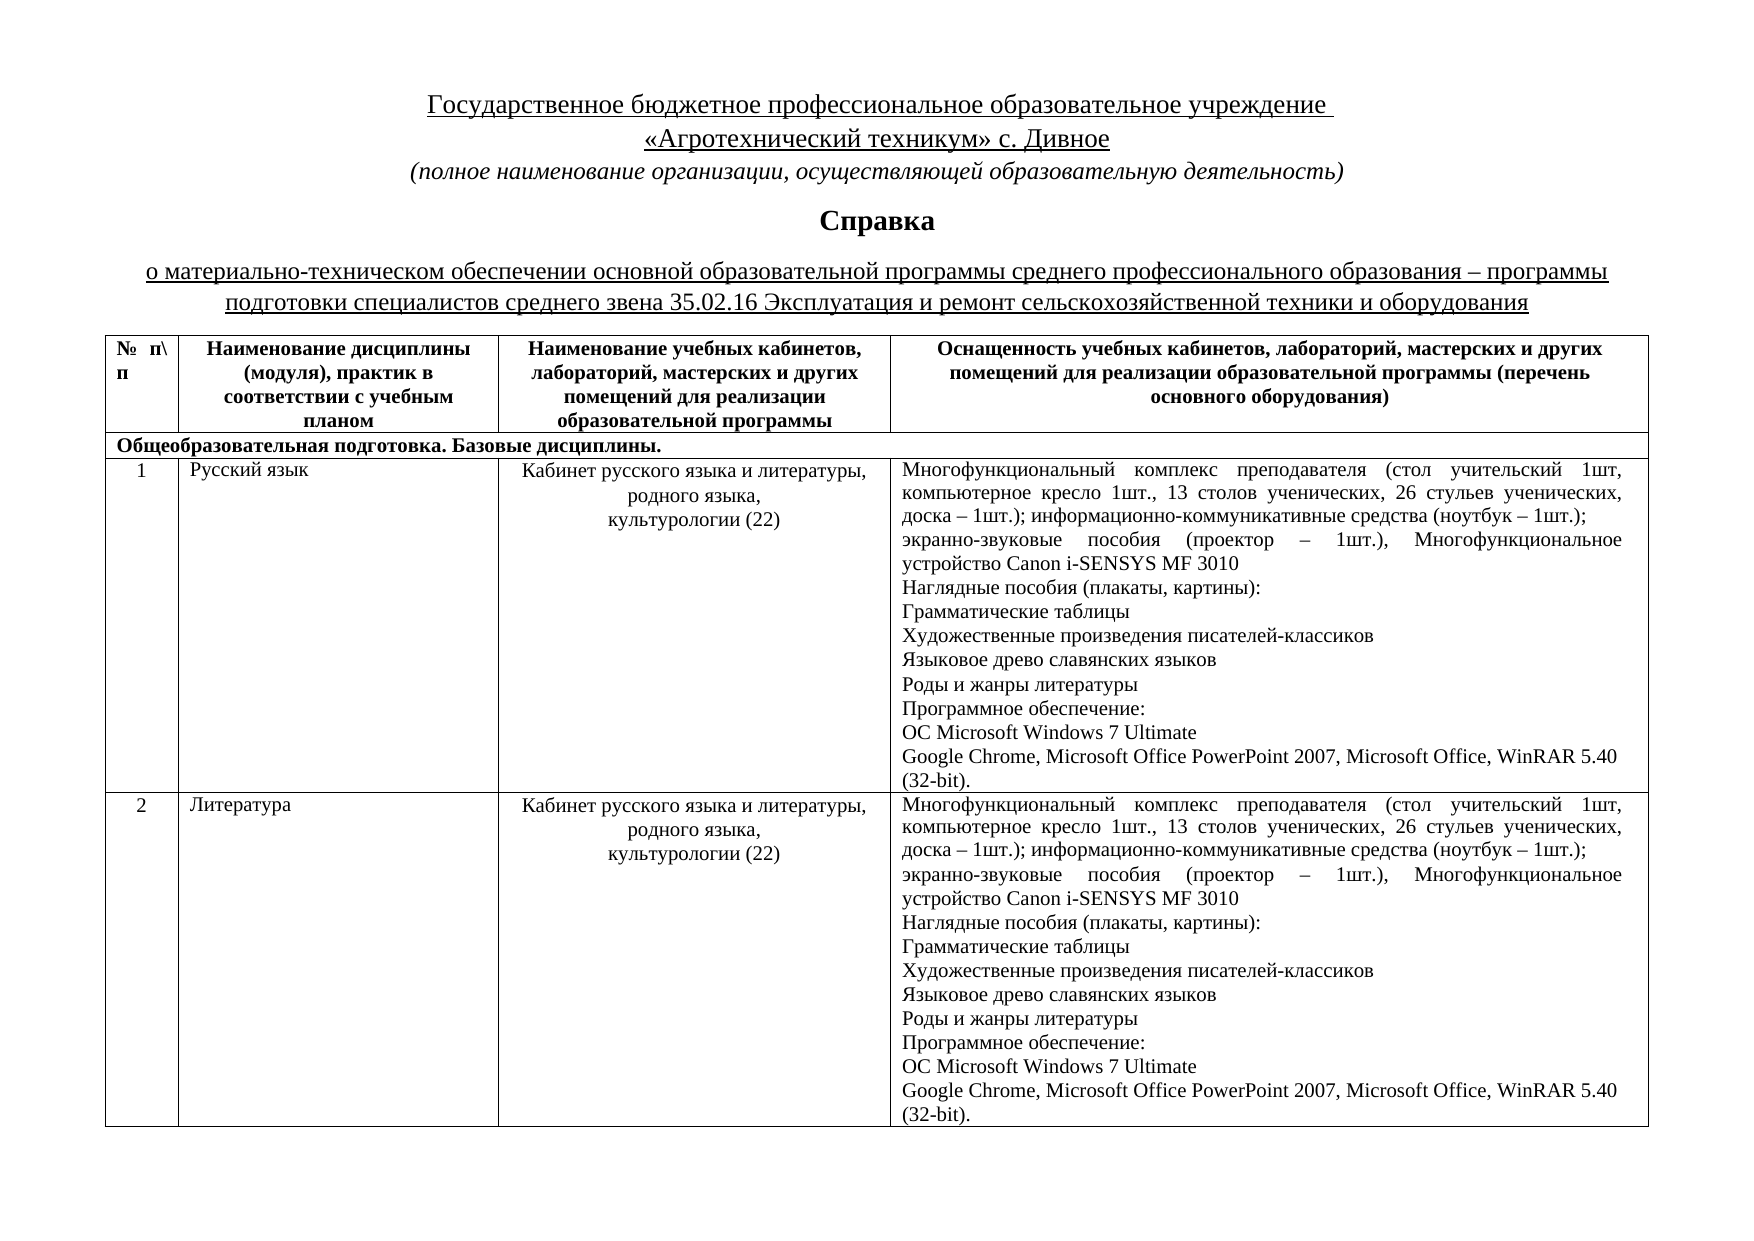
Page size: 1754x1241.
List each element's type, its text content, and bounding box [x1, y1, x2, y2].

text «Агротехнический техникум» с. Дивное [118, 122, 1636, 153]
table_header № п\п [106, 336, 178, 432]
table_cell Кабинет русского языка и литературы, родного языка, культурологии (22) [499, 459, 890, 792]
table_header Оснащенность учебных кабинетов, лабораторий, мастерских и других помещений для реализации образовательной программы (перечень основного оборудования) [891, 336, 1648, 432]
table_cell Многофункциональный комплекс преподавателя (стол учительский 1шт, компьютерное кресло 1шт., 13 столов ученических, 26 стульев ученических, доска – 1шт.); информационно-коммуникативные средства (ноутбук – 1шт.); экранно-звуковые пособия (проектор – 1шт.), Многофункциональное устройство Canon i-SENSYS MF 3010 Наглядные пособия (плакаты, картины): Грамматические таблицы Художественные произведения писателей-классиков Языковое древо славянских языков Роды и жанры литературы Программное обеспечение: ОС Microsoft Windows 7 Ultimate Google Chrome, Microsoft Office PowerPoint 2007, Microsoft Office, WinRAR 5.40 (32-bit). [891, 793, 1648, 1126]
table_cell 1 [106, 459, 178, 792]
table_cell Литература [179, 793, 498, 1126]
table_cell Многофункциональный комплекс преподавателя (стол учительский 1шт, компьютерное кресло 1шт., 13 столов ученических, 26 стульев ученических, доска – 1шт.); информационно-коммуникативные средства (ноутбук – 1шт.); экранно-звуковые пособия (проектор – 1шт.), Многофункциональное устройство Canon i-SENSYS MF 3010 Наглядные пособия (плакаты, картины): Грамматические таблицы Художественные произведения писателей-классиков Языковое древо славянских языков Роды и жанры литературы Программное обеспечение: ОС Microsoft Windows 7 Ultimate Google Chrome, Microsoft Office PowerPoint 2007, Microsoft Office, WinRAR 5.40 (32-bit). [891, 459, 1648, 792]
table_cell Русский язык [179, 459, 498, 792]
table_cell 2 [106, 793, 178, 1126]
table_header Наименование учебных кабинетов, лабораторий, мастерских и других помещений для реализации образовательной программы [499, 336, 890, 432]
table_cell Кабинет русского языка и литературы, родного языка, культурологии (22) [499, 793, 890, 1126]
text о материально-техническом обеспечении основной образовательной программы среднего профессионального образования – программы подготовки специалистов среднего звена 35.02.16 Эксплуатация и ремонт сельскохозяйственной техники и оборудования [118, 256, 1636, 316]
text (полное наименование организации, осуществляющей образовательную деятельность) [118, 156, 1636, 184]
table_cell Общеобразовательная подготовка. Базовые дисциплины. [106, 433, 1648, 457]
text Государственное бюджетное профессиональное образовательное учреждение [118, 89, 1636, 120]
table_header Наименование дисциплины (модуля), практик в соответствии с учебным планом [179, 336, 498, 432]
text Справка [118, 203, 1636, 237]
